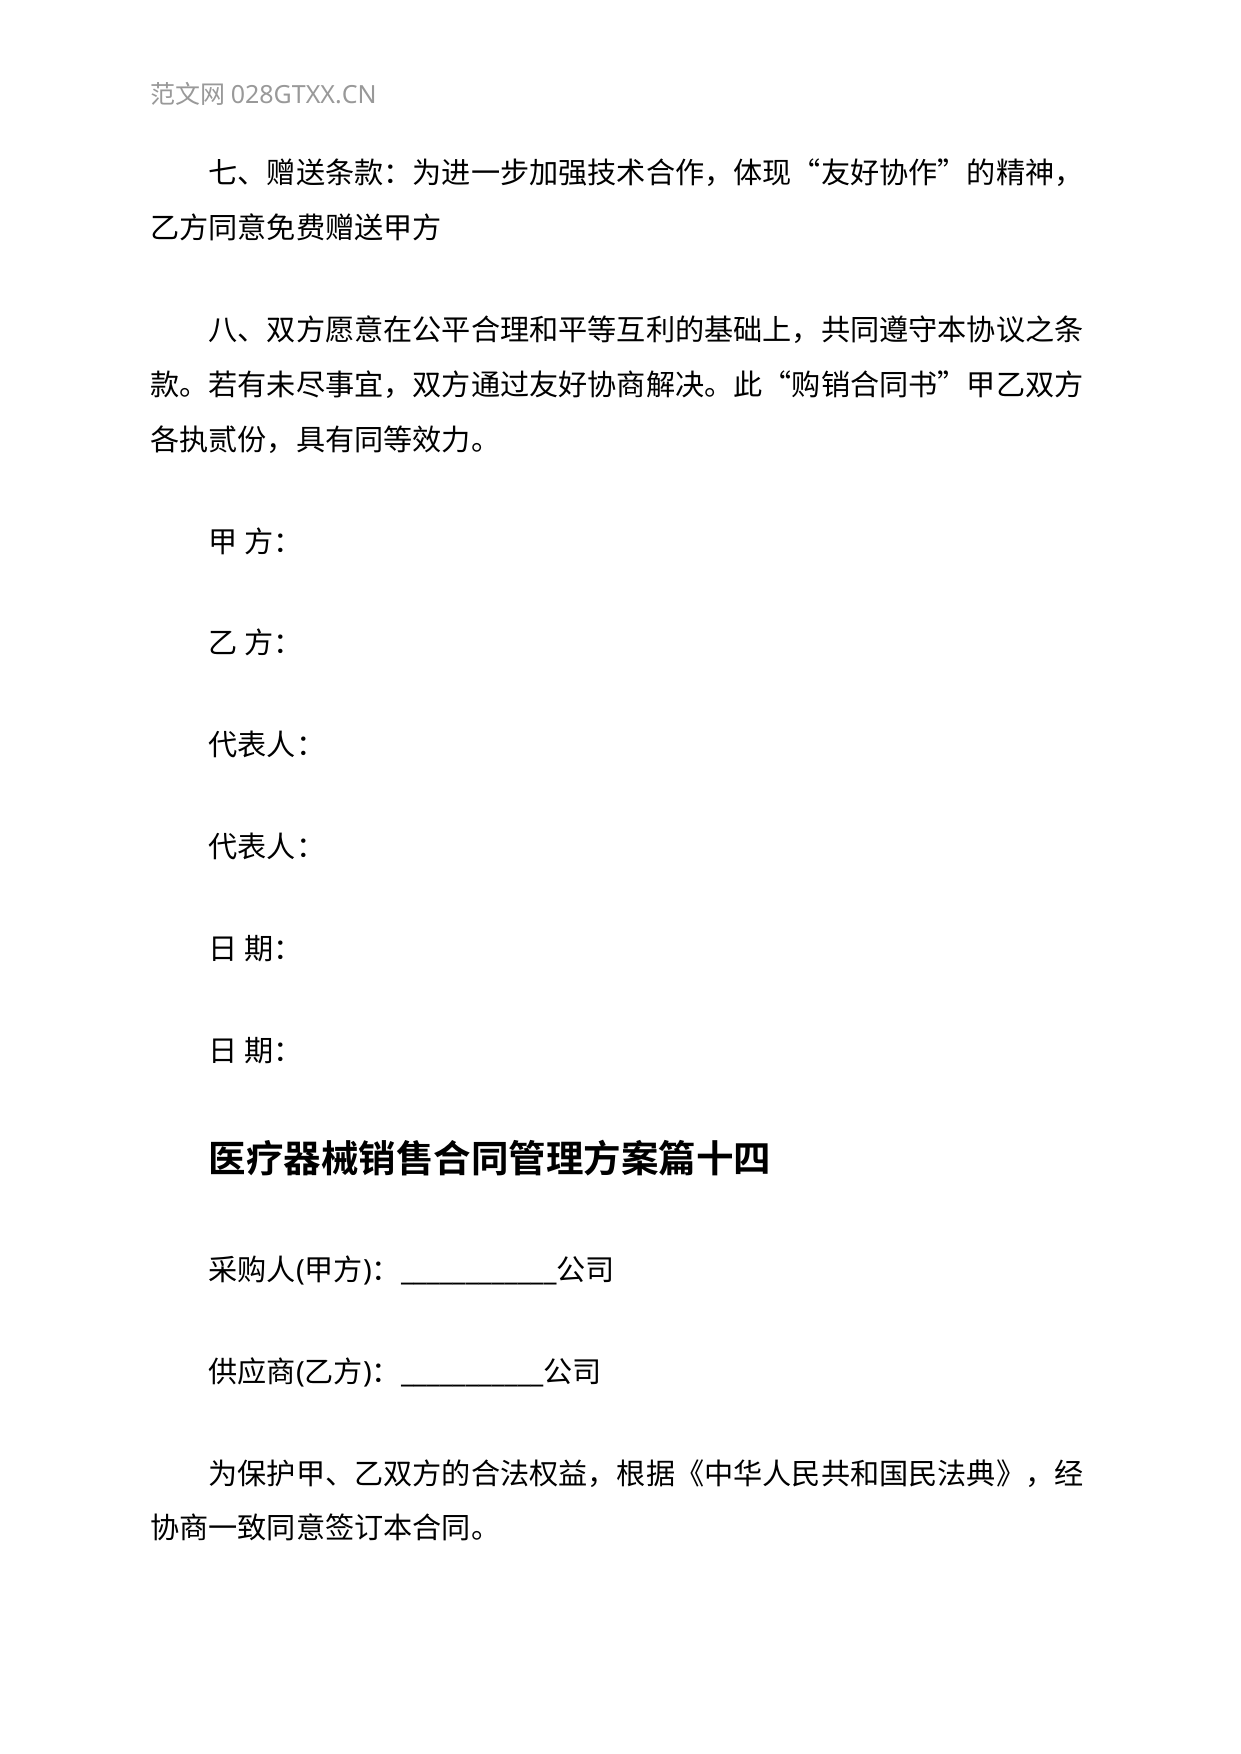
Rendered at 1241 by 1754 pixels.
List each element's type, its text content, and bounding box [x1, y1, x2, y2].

text 医疗器械销售合同管理方案篇十四 [150, 1129, 1090, 1183]
text 代表人： [150, 722, 1090, 764]
text 乙 方： [150, 620, 1090, 662]
text 代表人： [150, 823, 1090, 866]
text 日 期： [150, 1027, 1090, 1069]
text 甲 方： [150, 518, 1090, 561]
text 日 期： [150, 925, 1090, 968]
text 八、双方愿意在公平合理和平等互利的基础上，共同遵守本协议之条款。若有未尽事宜，双方通过友好协商解决。此“购销合同书”甲乙双方各执贰份，具有同等效力。 [150, 307, 1090, 459]
text 供应商(乙方)：___________公司 [150, 1348, 1090, 1391]
text 七、赠送条款：为进一步加强技术合作，体现“友好协作”的精神，乙方同意免费赠送甲方 [150, 150, 1090, 247]
text 为保护甲、乙双方的合法权益，根据《中华人民共和国民法典》，经协商一致同意签订本合同。 [150, 1450, 1090, 1547]
text 采购人(甲方)：____________公司 [150, 1246, 1090, 1289]
